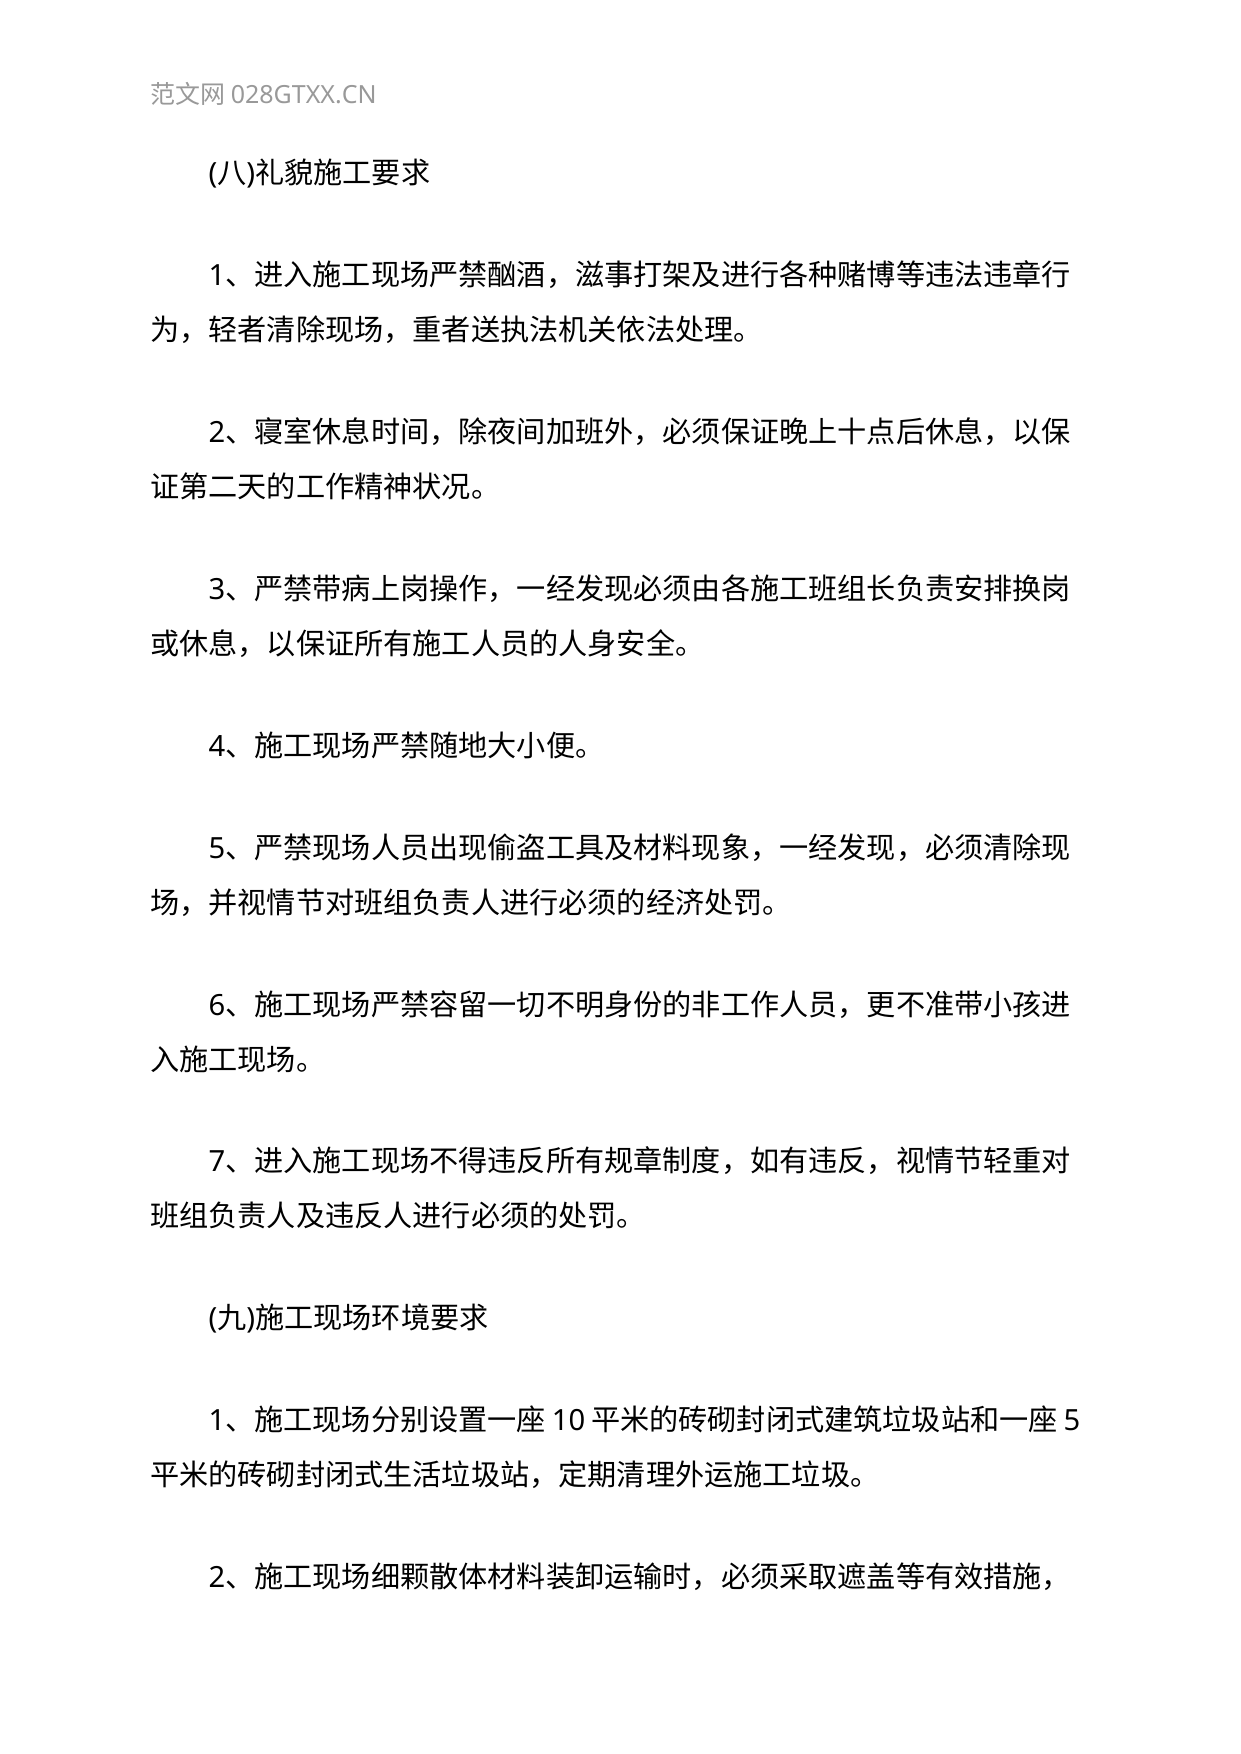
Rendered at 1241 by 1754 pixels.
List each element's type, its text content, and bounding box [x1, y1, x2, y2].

text (九)施工现场环境要求 [150, 1294, 1090, 1337]
text 3、严禁带病上岗操作，一经发现必须由各施工班组长负责安排换岗或休息，以保证所有施工人员的人身安全。 [150, 566, 1090, 663]
text 5、严禁现场人员出现偷盗工具及材料现象，一经发现，必须清除现场，并视情节对班组负责人进行必须的经济处罚。 [150, 824, 1090, 922]
text 1、施工现场分别设置一座10平米的砖砌封闭式建筑垃圾站和一座5平米的砖砌封闭式生活垃圾站，定期清理外运施工垃圾。 [150, 1397, 1090, 1494]
text 4、施工现场严禁随地大小便。 [150, 722, 1090, 765]
text (八)礼貌施工要求 [150, 150, 1090, 192]
text 1、进入施工现场严禁酗酒，滋事打架及进行各种赌博等违法违章行为，轻者清除现场，重者送执法机关依法处理。 [150, 252, 1090, 349]
text 7、进入施工现场不得违反所有规章制度，如有违反，视情节轻重对班组负责人及违反人进行必须的处罚。 [150, 1138, 1090, 1235]
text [150, 1553, 1090, 1596]
text 6、施工现场严禁容留一切不明身份的非工作人员，更不准带小孩进入施工现场。 [150, 981, 1090, 1078]
text 2、寝室休息时间，除夜间加班外，必须保证晚上十点后休息，以保证第二天的工作精神状况。 [150, 409, 1090, 506]
